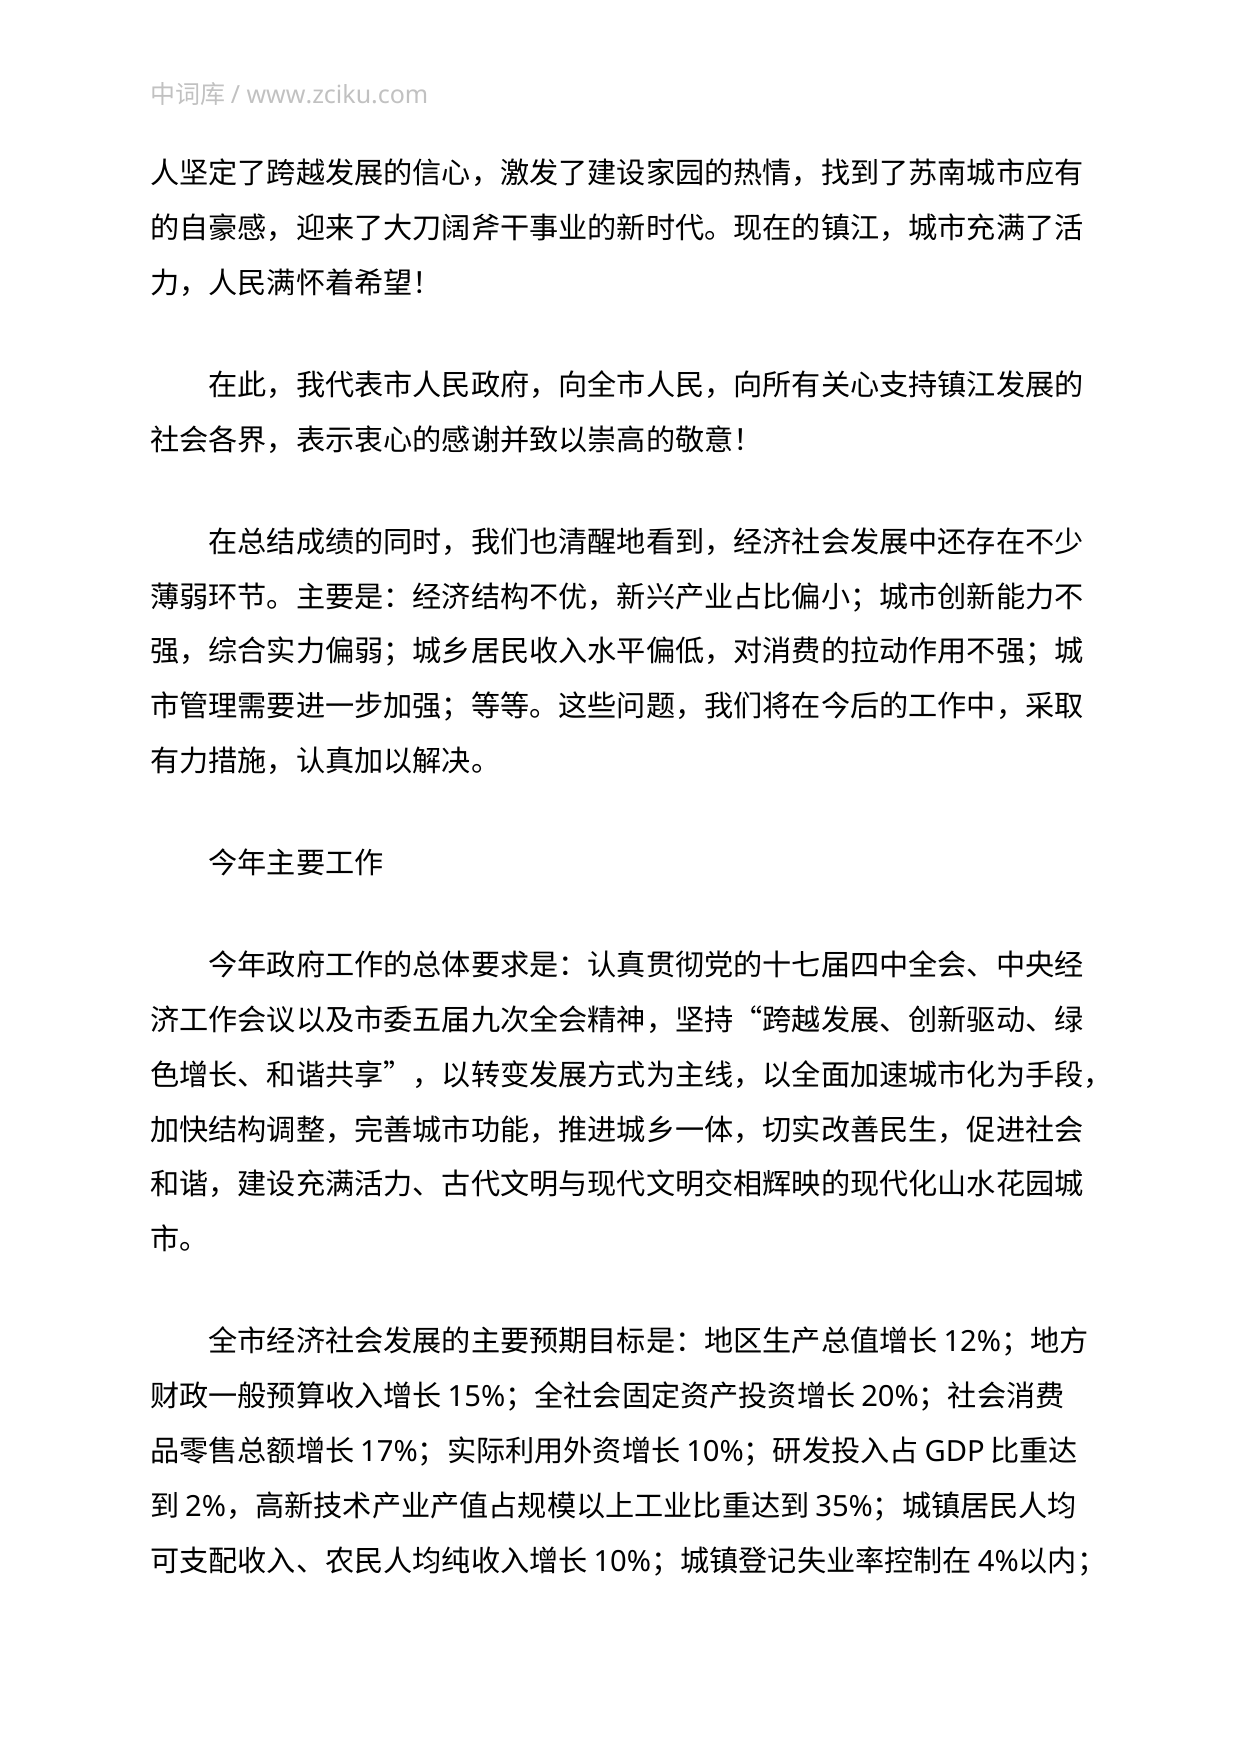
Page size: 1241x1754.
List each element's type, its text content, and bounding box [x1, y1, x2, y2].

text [150, 1318, 1090, 1580]
text 今年主要工作 [150, 839, 1090, 882]
text 在总结成绩的同时，我们也清醒地看到，经济社会发展中还存在不少薄弱环节。主要是：经济结构不优，新兴产业占比偏小；城市创新能力不强，综合实力偏弱；城乡居民收入水平偏低，对消费的拉动作用不强；城市管理需要进一步加强；等等。这些问题，我们将在今后的工作中，采取有力措施，认真加以解决。 [150, 518, 1090, 780]
text 今年政府工作的总体要求是：认真贯彻党的十七届四中全会、中央经济工作会议以及市委五届九次全会精神，坚持“跨越发展、创新驱动、绿色增长、和谐共享”，以转变发展方式为主线，以全面加速城市化为手段，加快结构调整，完善城市功能，推进城乡一体，切实改善民生，促进社会和谐，建设充满活力、古代文明与现代文明交相辉映的现代化山水花园城市。 [150, 941, 1090, 1258]
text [150, 150, 1090, 302]
text 在此，我代表市人民政府，向全市人民，向所有关心支持镇江发展的社会各界，表示衷心的感谢并致以崇高的敬意！ [150, 362, 1090, 459]
